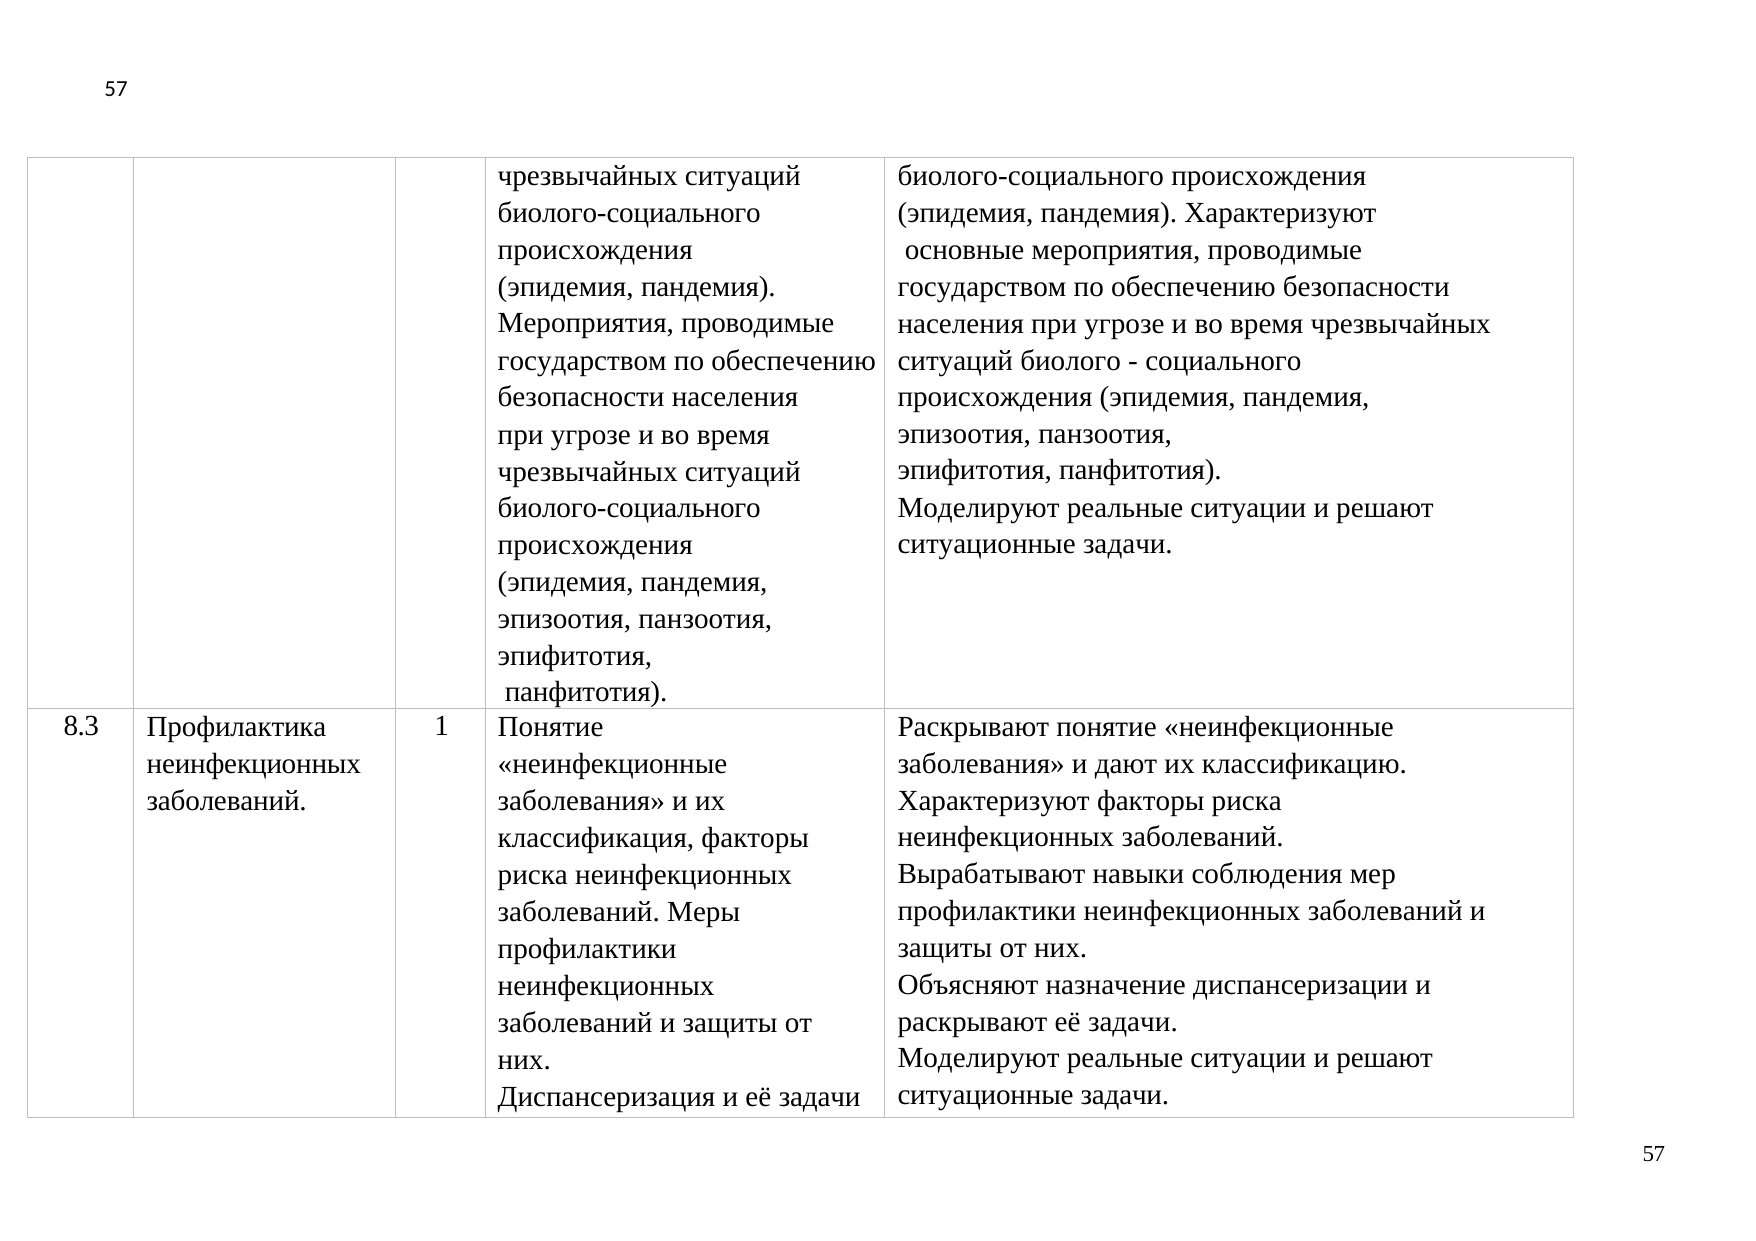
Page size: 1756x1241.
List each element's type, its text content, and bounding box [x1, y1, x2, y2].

table_cell Понятие «неинфекционные заболевания» и их классификация, факторы риска неинфекционных заболеваний. Меры профилактики неинфекционных заболеваний и защиты от них. Диспансеризация и её задачи [486, 709, 884, 1117]
table_header [28, 158, 133, 708]
table_header [396, 158, 485, 708]
table_header чрезвычайных ситуаций биолого-социального происхождения (эпидемия, пандемия). Мероприятия, проводимые государством по обеспечению безопасности населения при угрозе и во время чрезвычайных ситуаций биолого-социального происхождения (эпидемия, пандемия, эпизоотия, панзоотия, эпифитотия, панфитотия). [486, 158, 884, 708]
table_cell 8.3 [28, 709, 133, 1117]
table_header биолого-социального происхождения (эпидемия, пандемия). Характеризуют основные мероприятия, проводимые государством по обеспечению безопасности населения при угрозе и во время чрезвычайных ситуаций биолого - социального происхождения (эпидемия, пандемия, эпизоотия, панзоотия, эпифитотия, панфитотия). Моделируют реальные ситуации и решают ситуационные задачи. [885, 158, 1573, 708]
table_header [134, 158, 395, 708]
table_cell Профилактика неинфекционных заболеваний. [134, 709, 395, 1117]
table_cell 1 [396, 709, 485, 1117]
table_cell Раскрывают понятие «неинфекционные заболевания» и дают их классификацию. Характеризуют факторы риска неинфекционных заболеваний. Вырабатывают навыки соблюдения мер профилактики неинфекционных заболеваний и защиты от них. Объясняют назначение диспансеризации и раскрывают её задачи. Моделируют реальные ситуации и решают ситуационные задачи. [885, 709, 1573, 1117]
